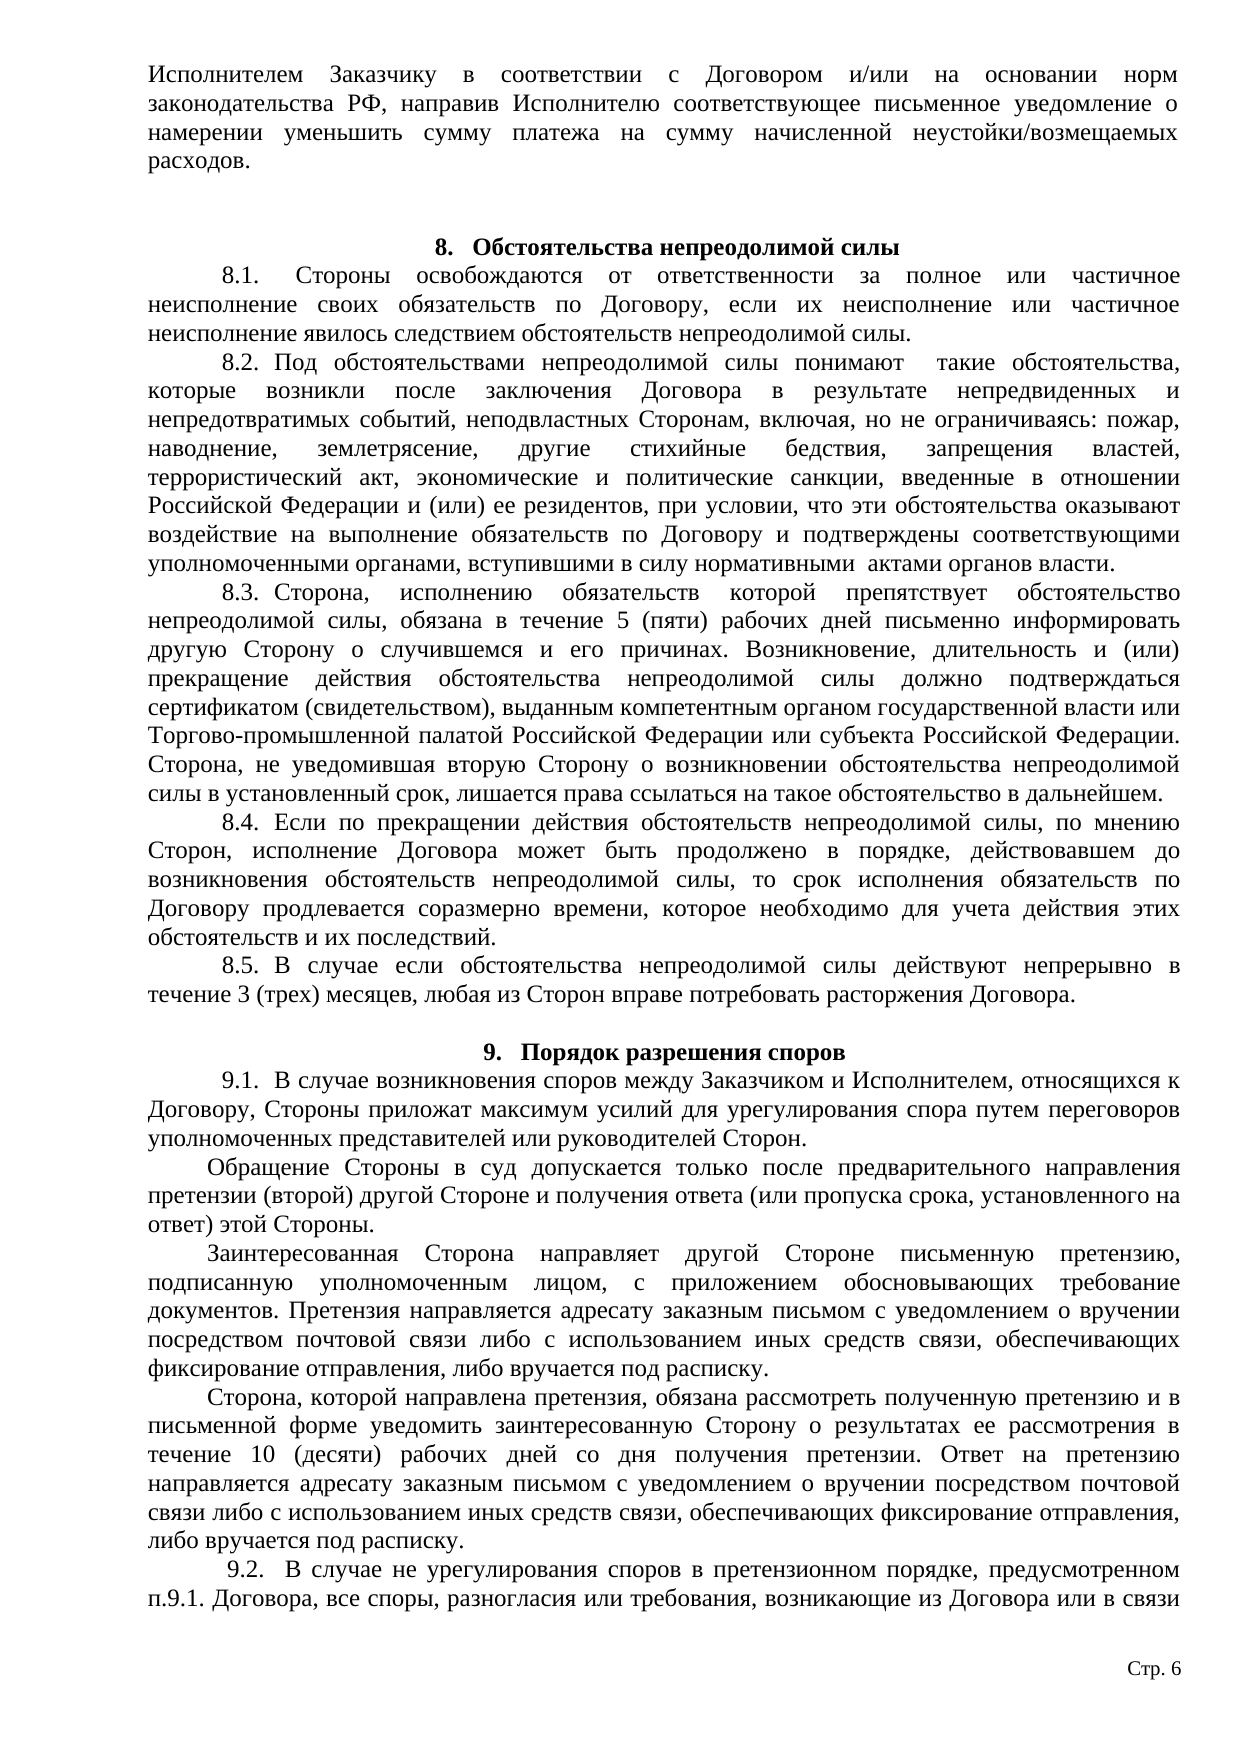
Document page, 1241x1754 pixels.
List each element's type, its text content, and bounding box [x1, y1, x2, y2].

list Стороны освобождаются от ответственности за полное или частичное неисполнение своих обязательств по Договору, если их неисполнение или частичное неисполнение явилось следствием обстоятельств непреодолимой силы. [148, 260, 1181, 347]
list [148, 59, 1179, 174]
list В случае если обстоятельства непреодолимой силы действуют непрерывно в течение 3 (трех) месяцев, любая из Сторон вправе потребовать расторжения Договора. [148, 950, 1181, 1008]
list Под обстоятельствами непреодолимой силы понимают такие обстоятельства, которые возникли после заключения Договора в результате непредвиденных и непредотвратимых событий, неподвластных Сторонам, включая, но не ограничиваясь: пожар, наводнение, землетрясение, другие стихийные бедствия, запрещения властей, террористический акт, экономические и политические санкции, введенные в отношении Российской Федерации и (или) ее резидентов, при условии, что эти обстоятельства оказывают воздействие на выполнение обязательств по Договору и подтверждены соответствующими уполномоченными органами, вступившими в силу нормативными актами органов власти. [148, 347, 1181, 577]
text Сторона, которой направлена претензия, обязана рассмотреть полученную претензию и в письменной форме уведомить заинтересованную Сторону о результатах ее рассмотрения в течение 10 (десяти) рабочих дней со дня получения претензии. Ответ на претензию направляется адресату заказным письмом с уведомлением о вручении посредством почтовой связи либо с использованием иных средств связи, обеспечивающих фиксирование отправления, либо вручается под расписку. [148, 1382, 1181, 1554]
list Порядок разрешения споров [148, 1037, 1181, 1065]
list Обстоятельства непреодолимой силы [148, 232, 1186, 260]
list Сторона, исполнению обязательств которой препятствует обстоятельство непреодолимой силы, обязана в течение 5 (пяти) рабочих дней письменно информировать другую Сторону о случившемся и его причинах. Возникновение, длительность и (или) прекращение действия обстоятельства непреодолимой силы должно подтверждаться сертификатом (свидетельством), выданным компетентным органом государственной власти или Торгово-промышленной палатой Российской Федерации или субъекта Российской Федерации. Сторона, не уведомившая вторую Сторону о возникновении обстоятельства непреодолимой силы в установленный срок, лишается права ссылаться на такое обстоятельство в дальнейшем. [148, 577, 1181, 807]
text Обращение Стороны в суд допускается только после предварительного направления претензии (второй) другой Стороне и получения ответа (или пропуска срока, установленного на ответ) этой Стороны. [148, 1152, 1181, 1238]
list В случае возникновения споров между Заказчиком и Исполнителем, относящихся к Договору, Стороны приложат максимум усилий для урегулирования спора путем переговоров уполномоченных представителей или руководителей Сторон. [148, 1065, 1181, 1152]
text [148, 1554, 1181, 1612]
list Если по прекращении действия обстоятельств непреодолимой силы, по мнению Сторон, исполнение Договора может быть продолжено в порядке, действовавшем до возникновения обстоятельств непреодолимой силы, то срок исполнения обязательств по Договору продлевается соразмерно времени, которое необходимо для учета действия этих обстоятельств и их последствий. [148, 807, 1181, 950]
text Заинтересованная Сторона направляет другой Стороне письменную претензию, подписанную уполномоченным лицом, с приложением обосновывающих требование документов. Претензия направляется адресату заказным письмом с уведомлением о вручении посредством почтовой связи либо с использованием иных средств связи, обеспечивающих фиксирование отправления, либо вручается под расписку. [148, 1238, 1181, 1382]
